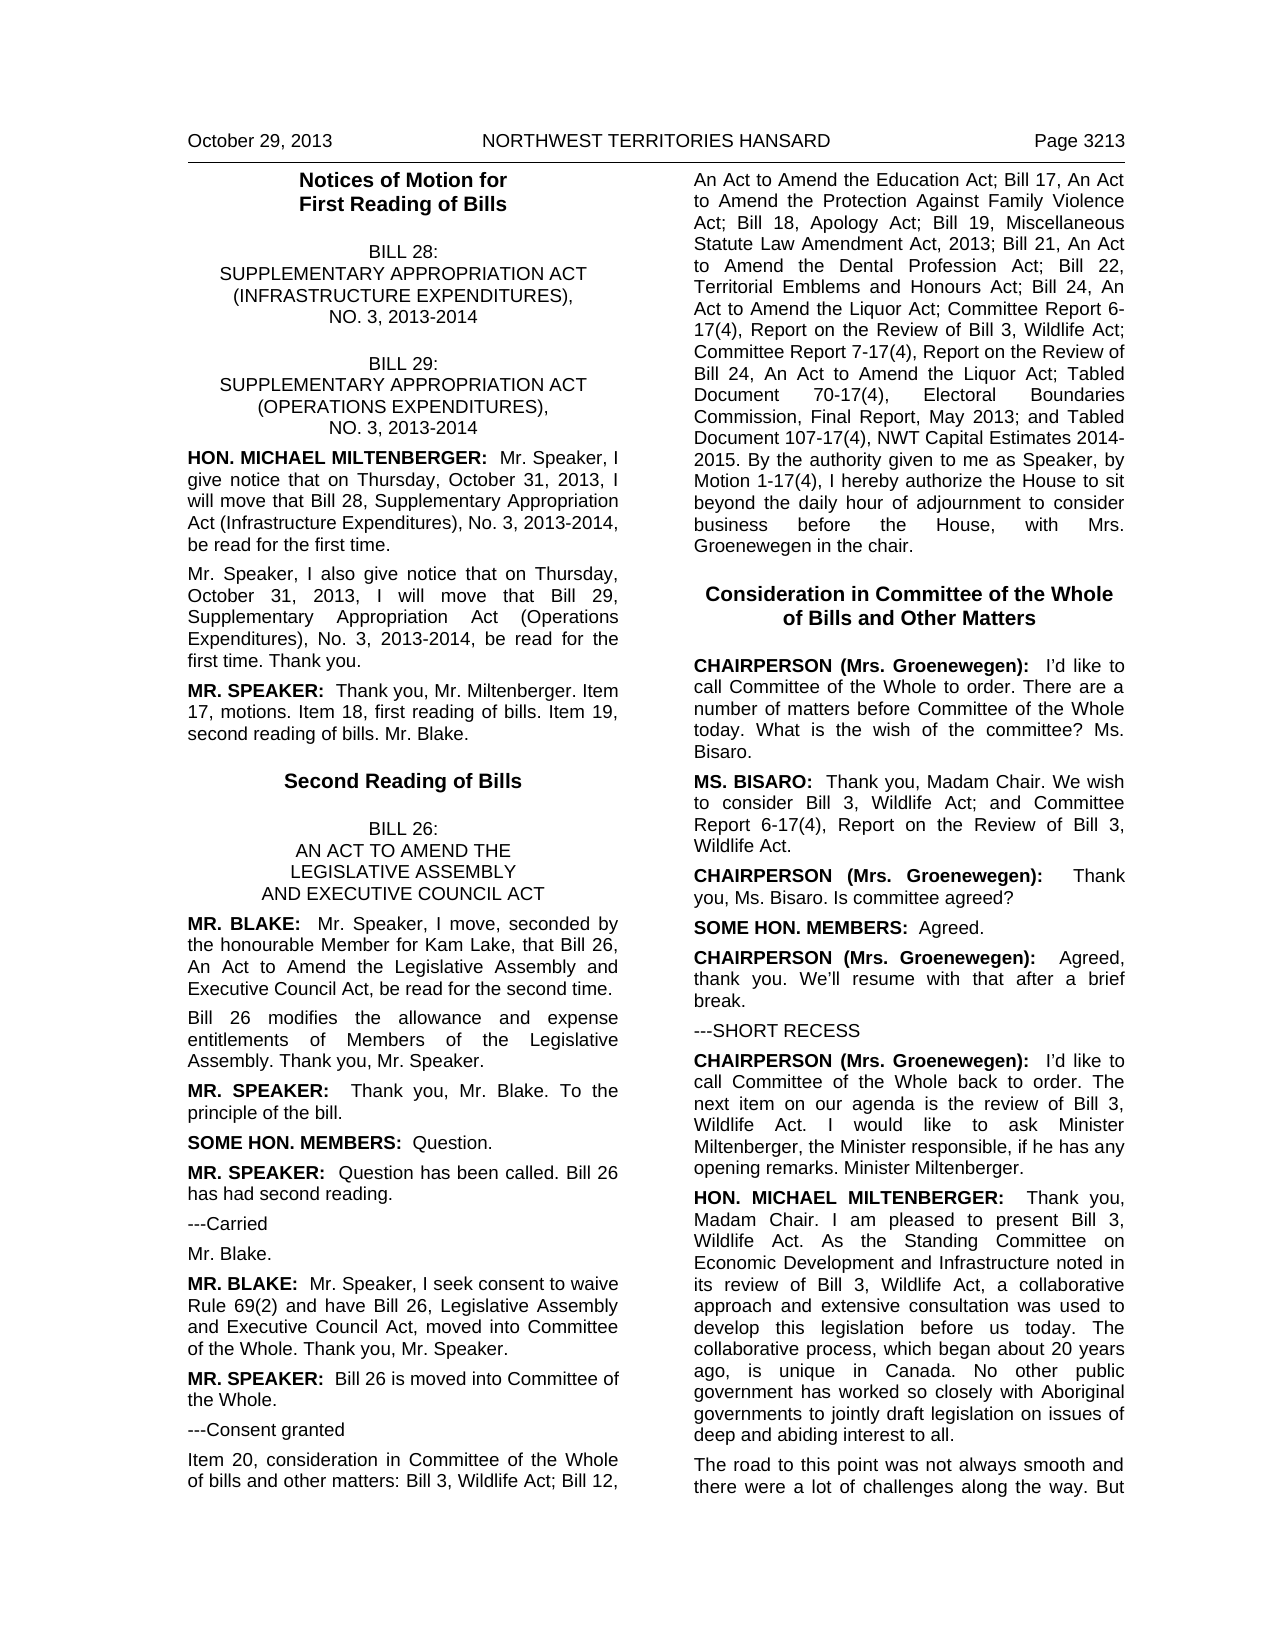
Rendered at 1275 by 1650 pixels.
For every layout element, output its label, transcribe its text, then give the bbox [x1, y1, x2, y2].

text HON. MICHAEL MILTENBERGER: Thank you, Madam Chair. I am pleased to present Bill 3, Wildlife Act. As the Standing Committee on Economic Development and Infrastructure noted in its review of Bill 3, Wildlife Act, a collaborative approach and extensive consultation was used to develop this legislation before us today. The collaborative process, which began about 20 years ago, is unique in Canada. No other public government has worked so closely with Aboriginal governments to jointly draft legislation on issues of deep and abiding interest to all. [694, 1187, 1125, 1446]
text MS. BISARO: Thank you, Madam Chair. We wish to consider Bill 3, Wildlife Act; and Committee Report 6-17(4), Report on the Review of Bill 3, Wildlife Act. [694, 771, 1125, 857]
text Mr. Blake. [187, 1243, 619, 1264]
text MR. BLAKE: Mr. Speaker, I move, seconded by the honourable Member for Kam Lake, that Bill 26, An Act to Amend the Legislative Assembly and Executive Council Act, be read for the second time. [187, 913, 619, 999]
text CHAIRPERSON (Mrs. Groenewegen): Agreed, thank you. We’ll resume with that after a brief break. [694, 946, 1125, 1011]
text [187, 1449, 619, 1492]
subtitle Notices of Motion for First Reading of Bills [187, 168, 619, 216]
text CHAIRPERSON (Mrs. Groenewegen): Thank you, Ms. Bisaro. Is committee agreed? [694, 865, 1125, 908]
text CHAIRPERSON (Mrs. Groenewegen): I’d like to call Committee of the Whole to order. There are a number of matters before Committee of the Whole today. What is the wish of the committee? Ms. Bisaro. [694, 654, 1125, 762]
text MR. SPEAKER: Bill 26 is moved into Committee of the Whole. [187, 1367, 619, 1411]
subtitle Consideration in Committee of the Whole of Bills and Other Matters [694, 581, 1125, 629]
text MR. SPEAKER: Thank you, Mr. Miltenberger. Item 17, motions. Item 18, first reading of bills. Item 19, second reading of bills. Mr. Blake. [187, 679, 619, 744]
subtitle Second Reading of Bills [187, 769, 619, 793]
text SOME HON. MEMBERS: Agreed. [694, 917, 1125, 938]
text ---Carried [187, 1213, 619, 1234]
text Bill 26 modifies the allowance and expense entitlements of Members of the Legislative Assembly. Thank you, Mr. Speaker. [187, 1007, 619, 1072]
text Item 20, consideration in Committee of the Whole of bills and other matters: Bill 3, Wildlife Act; Bill 12, An Act to Amend the Education Act; Bill 17, An Act to Amend the Protection Against Family Violence Act; Bill 18, Apology Act; Bill 19, Miscellaneous Statute Law Amendment Act, 2013; Bill 21, An Act to Amend the Dental Profession Act; Bill 22, Territorial Emblems and Honours Act; Bill 24, An Act to Amend the Liquor Act; Committee Report 6-17(4), Report on the Review of Bill 3, Wildlife Act; Committee Report 7-17(4), Report on the Review of Bill 24, An Act to Amend the Liquor Act; Tabled Document 70-17(4), Electoral Boundaries Commission, Final Report, May 2013; and Tabled Document 107-17(4), NWT Capital Estimates 2014-2015. By the authority given to me as Speaker, by Motion 1-17(4), I hereby authorize the House to sit beyond the daily hour of adjournment to consider business before the House, with Mrs. Groenewegen in the chair. [694, 168, 1125, 556]
text SOME HON. MEMBERS: Question. [187, 1132, 619, 1153]
text MR. SPEAKER: Thank you, Mr. Blake. To the principle of the bill. [187, 1080, 619, 1123]
text ---Consent granted [187, 1419, 619, 1440]
text MR. BLAKE: Mr. Speaker, I seek consent to waive Rule 69(2) and have Bill 26, Legislative Assembly and Executive Council Act, moved into Committee of the Whole. Thank you, Mr. Speaker. [187, 1273, 619, 1359]
subtitle BILL 28: SUPPLEMENTARY APPROPRIATION ACT (INFRASTRUCTURE EXPENDITURES), NO. 3, 2013-2014 [187, 241, 619, 327]
subtitle BILL 29: SUPPLEMENTARY APPROPRIATION ACT (OPERATIONS EXPENDITURES), NO. 3, 2013-2014 [187, 352, 619, 439]
text MR. SPEAKER: Question has been called. Bill 26 has had second reading. [187, 1162, 619, 1205]
text CHAIRPERSON (Mrs. Groenewegen): I’d like to call Committee of the Whole back to order. The next item on our agenda is the review of Bill 3, Wildlife Act. I would like to ask Minister Miltenberger, the Minister responsible, if he has any opening remarks. Minister Miltenberger. [694, 1049, 1125, 1179]
text Mr. Speaker, I also give notice that on Thursday, October 31, 2013, I will move that Bill 29, Supplementary Appropriation Act (Operations Expenditures), No. 3, 2013-2014, be read for the first time. Thank you. [187, 563, 619, 671]
subtitle BILL 26: AN ACT TO AMEND THE LEGISLATIVE ASSEMBLY AND EXECUTIVE COUNCIL ACT [187, 818, 619, 904]
text ---SHORT RECESS [694, 1019, 1125, 1041]
text HON. MICHAEL MILTENBERGER: Mr. Speaker, I give notice that on Thursday, October 31, 2013, I will move that Bill 28, Supplementary Appropriation Act (Infrastructure Expenditures), No. 3, 2013-2014, be read for the first time. [187, 447, 619, 555]
